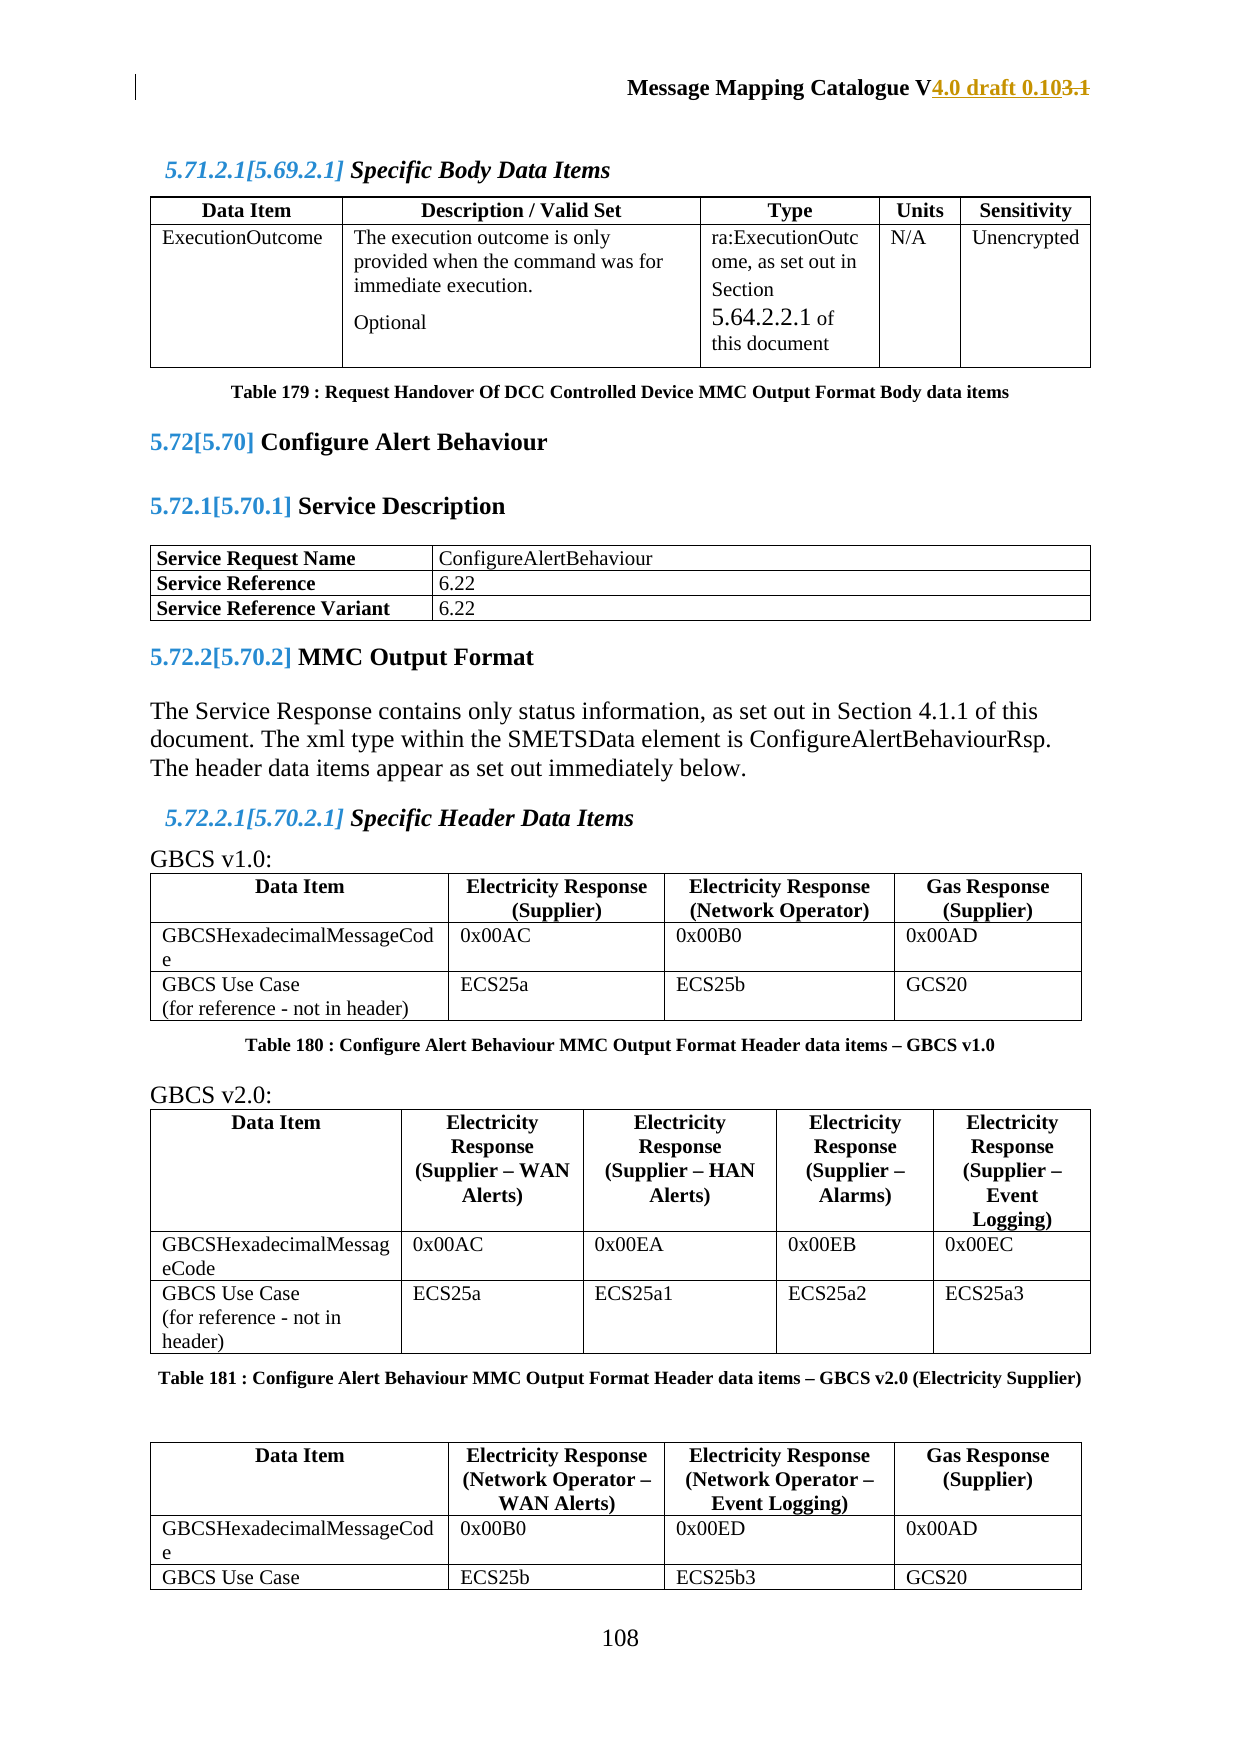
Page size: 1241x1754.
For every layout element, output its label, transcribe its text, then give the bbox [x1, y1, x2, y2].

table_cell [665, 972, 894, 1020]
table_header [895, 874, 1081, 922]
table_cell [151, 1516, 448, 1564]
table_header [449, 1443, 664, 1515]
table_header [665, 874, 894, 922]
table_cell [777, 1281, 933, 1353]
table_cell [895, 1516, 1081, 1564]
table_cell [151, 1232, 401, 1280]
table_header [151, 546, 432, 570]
subtitle Specific Body Data Items [165, 155, 1090, 184]
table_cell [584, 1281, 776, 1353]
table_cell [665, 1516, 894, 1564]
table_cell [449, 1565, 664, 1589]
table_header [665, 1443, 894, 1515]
subtitle Configure Alert Behaviour [150, 427, 1090, 456]
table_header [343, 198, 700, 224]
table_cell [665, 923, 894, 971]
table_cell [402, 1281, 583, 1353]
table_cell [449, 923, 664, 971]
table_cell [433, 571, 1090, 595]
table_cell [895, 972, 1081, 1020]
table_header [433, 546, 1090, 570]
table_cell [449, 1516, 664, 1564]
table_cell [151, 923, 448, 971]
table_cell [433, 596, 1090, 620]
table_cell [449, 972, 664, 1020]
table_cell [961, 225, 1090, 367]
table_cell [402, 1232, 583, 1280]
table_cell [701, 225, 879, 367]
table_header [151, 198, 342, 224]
text The Service Response contains only status information, as set out in Section 4.1.1 of this document. The xml type within the SMETSData element is ConfigureAlertBehaviourRsp. The header data items appear as set out immediately below. [150, 696, 1090, 782]
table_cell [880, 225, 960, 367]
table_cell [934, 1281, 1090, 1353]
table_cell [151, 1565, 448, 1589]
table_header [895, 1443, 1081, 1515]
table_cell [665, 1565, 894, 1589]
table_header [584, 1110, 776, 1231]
subtitle Specific Header Data Items [165, 803, 1090, 832]
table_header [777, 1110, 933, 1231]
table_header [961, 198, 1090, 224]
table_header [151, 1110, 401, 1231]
subtitle Service Description [150, 491, 1090, 520]
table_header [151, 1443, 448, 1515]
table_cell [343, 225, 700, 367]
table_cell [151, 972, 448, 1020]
subtitle MMC Output Format [150, 642, 1090, 671]
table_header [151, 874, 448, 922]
text GBCS v2.0: [150, 1081, 1090, 1109]
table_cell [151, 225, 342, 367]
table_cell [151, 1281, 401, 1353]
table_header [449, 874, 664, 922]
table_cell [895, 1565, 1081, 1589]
text GBCS v1.0: [150, 844, 1090, 873]
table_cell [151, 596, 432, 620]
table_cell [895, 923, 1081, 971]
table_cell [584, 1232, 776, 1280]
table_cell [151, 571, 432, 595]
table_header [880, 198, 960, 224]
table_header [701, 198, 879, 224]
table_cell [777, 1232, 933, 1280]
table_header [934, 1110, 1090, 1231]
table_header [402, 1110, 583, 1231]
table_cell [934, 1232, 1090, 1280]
